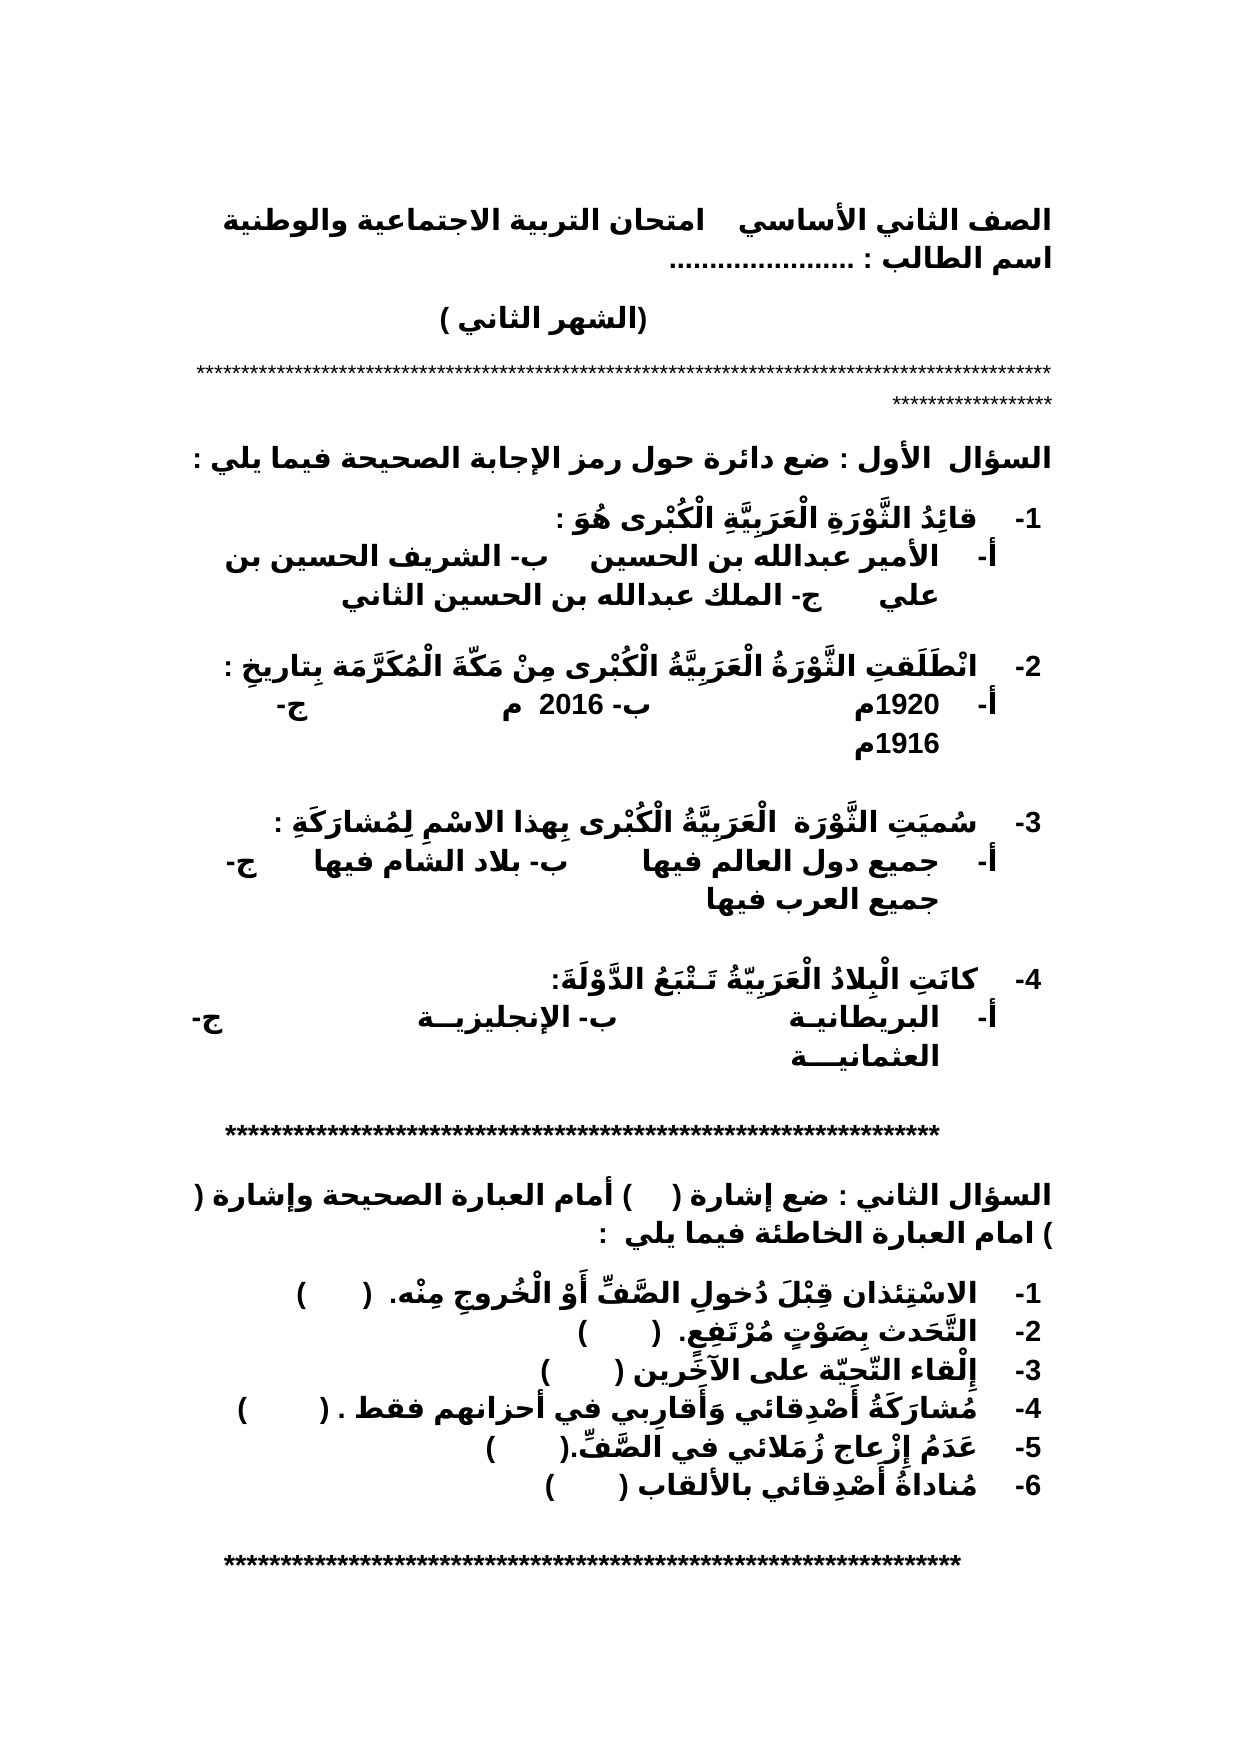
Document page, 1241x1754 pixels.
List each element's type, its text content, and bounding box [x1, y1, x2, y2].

list *************************************************************** [187, 1118, 940, 1152]
text (الشهر الثاني ) [187, 301, 1053, 334]
text السؤال الثاني : ضع إشارة ( ) أمام العبارة الصحيحة وإشارة ( ) امام العبارة الخاطئة فيما يلي : [187, 1178, 1053, 1250]
list 1920م ب- 2016 م ج- 1916م [187, 687, 978, 759]
list عَدَمُ إِزْعاج زُمَلائي في الصَّفِّ.( ) [187, 1430, 1015, 1463]
list سُميَتِ الثَّوْرَة الْعَرَبِيَّةُ الْكُبْرى بِهذا الاسْمِ لِمُشارَكَةِ : [187, 805, 1015, 839]
list البريطانيـة ب- الإنجليزيــة ج- العثمانيـــة [187, 1000, 978, 1072]
list جميع دول العالم فيها ب- بلاد الشام فيها ج- جميع العرب فيها [187, 844, 978, 916]
list إِلْقاء التّحيّة على الآخَرين ( ) [187, 1353, 1015, 1386]
list مُشارَكَةُ أَصْدِقائي وَأَقارِبي في أحزانهم فقط . ( ) [187, 1391, 1015, 1425]
list ***************************************************************** [187, 1548, 978, 1581]
list الأمير عبدالله بن الحسين ب- الشريف الحسين بن علي ج- الملك عبدالله بن الحسين الثاني [187, 539, 978, 612]
list الاسْتِئذان قِبْلَ دُخولِ الصَّفِّ أَوْ الْخُروجِ مِنْه. ( ) [187, 1276, 1015, 1309]
list انْطَلَقتِ الثَّوْرَةُ الْعَرَبِيَّةُ الْكُبْرى مِنْ مَكّةَ الْمُكَرَّمَة بِتاريخِ : [187, 649, 1015, 682]
text الصف الثاني الأساسي امتحان التربية الاجتماعية والوطنية اسم الطالب : ....................... [187, 203, 1053, 275]
text السؤال الأول : ضع دائرة حول رمز الإجابة الصحيحة فيما يلي : [187, 442, 1053, 475]
list قائِدُ الثَّوْرَةِ الْعَرَبِيَّةِ الْكُبْرى هُوَ : [187, 501, 1015, 534]
list كانَتِ الْبِلادُ الْعَرَبِيّةُ تَـتْبَعُ الدَّوْلَةَ: [187, 962, 1015, 995]
list التَّحَدث بِصَوْتٍ مُرْتَفِعٍ. ( ) [187, 1314, 1015, 1348]
list مُناداةُ أَصْدِقائي بالألقاب ( ) [187, 1468, 1015, 1502]
text ****************************************************************************************************************** [187, 360, 1053, 417]
